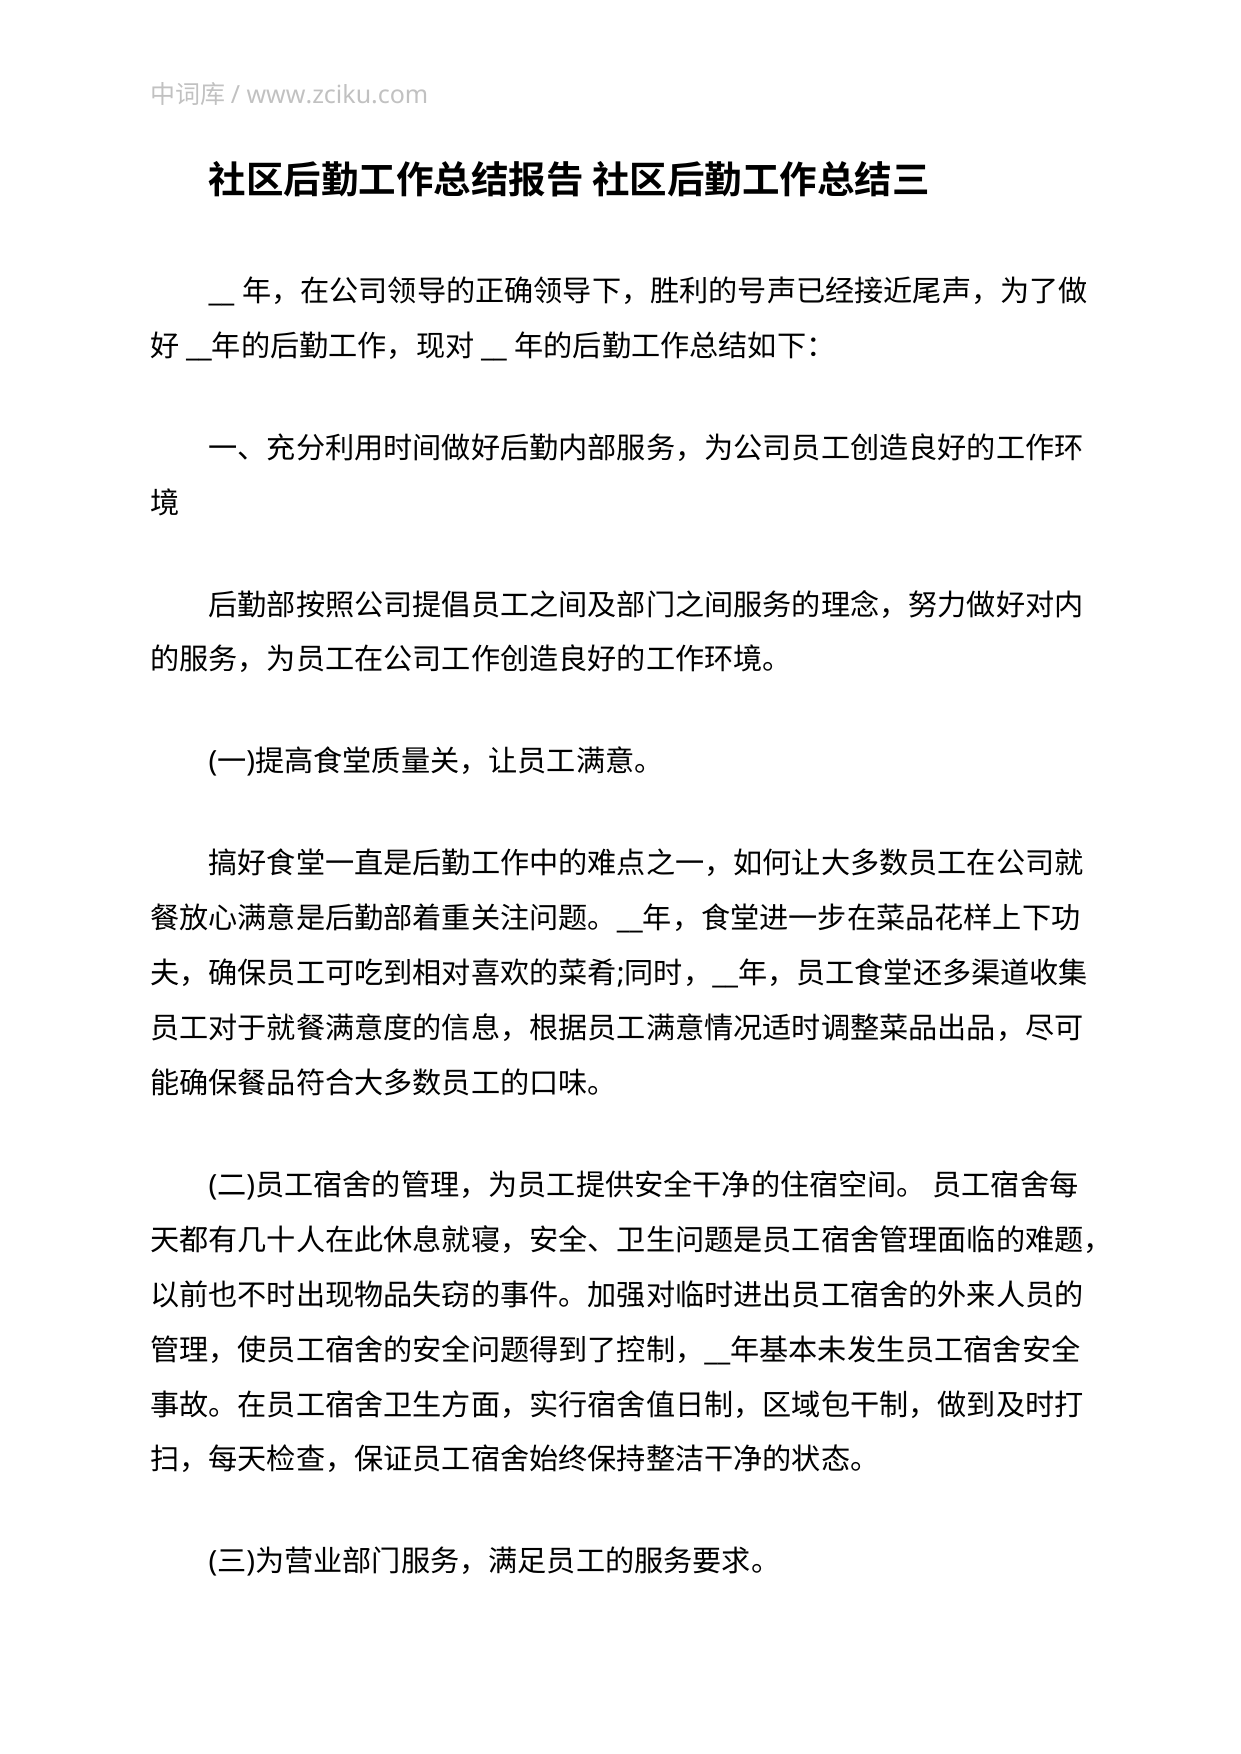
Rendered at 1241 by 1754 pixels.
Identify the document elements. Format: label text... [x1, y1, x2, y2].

text (三)为营业部门服务，满足员工的服务要求。 [150, 1538, 1090, 1580]
text (一)提高食堂质量关，让员工满意。 [150, 738, 1090, 780]
text __ 年，在公司领导的正确领导下，胜利的号声已经接近尾声，为了做好 __年的后勤工作，现对 __ 年的后勤工作总结如下： [150, 267, 1090, 365]
text 后勤部按照公司提倡员工之间及部门之间服务的理念，努力做好对内的服务，为员工在公司工作创造良好的工作环境。 [150, 581, 1090, 678]
text 搞好食堂一直是后勤工作中的难点之一，如何让大多数员工在公司就餐放心满意是后勤部着重关注问题。__年，食堂进一步在菜品花样上下功夫，确保员工可吃到相对喜欢的菜肴;同时，__年，员工食堂还多渠道收集员工对于就餐满意度的信息，根据员工满意情况适时调整菜品出品，尽可能确保餐品符合大多数员工的口味。 [150, 840, 1090, 1102]
text 一、充分利用时间做好后勤内部服务，为公司员工创造良好的工作环境 [150, 424, 1090, 522]
text (二)员工宿舍的管理，为员工提供安全干净的住宿空间。 员工宿舍每天都有几十人在此休息就寝，安全、卫生问题是员工宿舍管理面临的难题，以前也不时出现物品失窃的事件。加强对临时进出员工宿舍的外来人员的管理，使员工宿舍的安全问题得到了控制，__年基本未发生员工宿舍安全事故。在员工宿舍卫生方面，实行宿舍值日制，区域包干制，做到及时打扫，每天检查，保证员工宿舍始终保持整洁干净的状态。 [150, 1161, 1090, 1478]
text 社区后勤工作总结报告 社区后勤工作总结三 [150, 150, 1090, 204]
